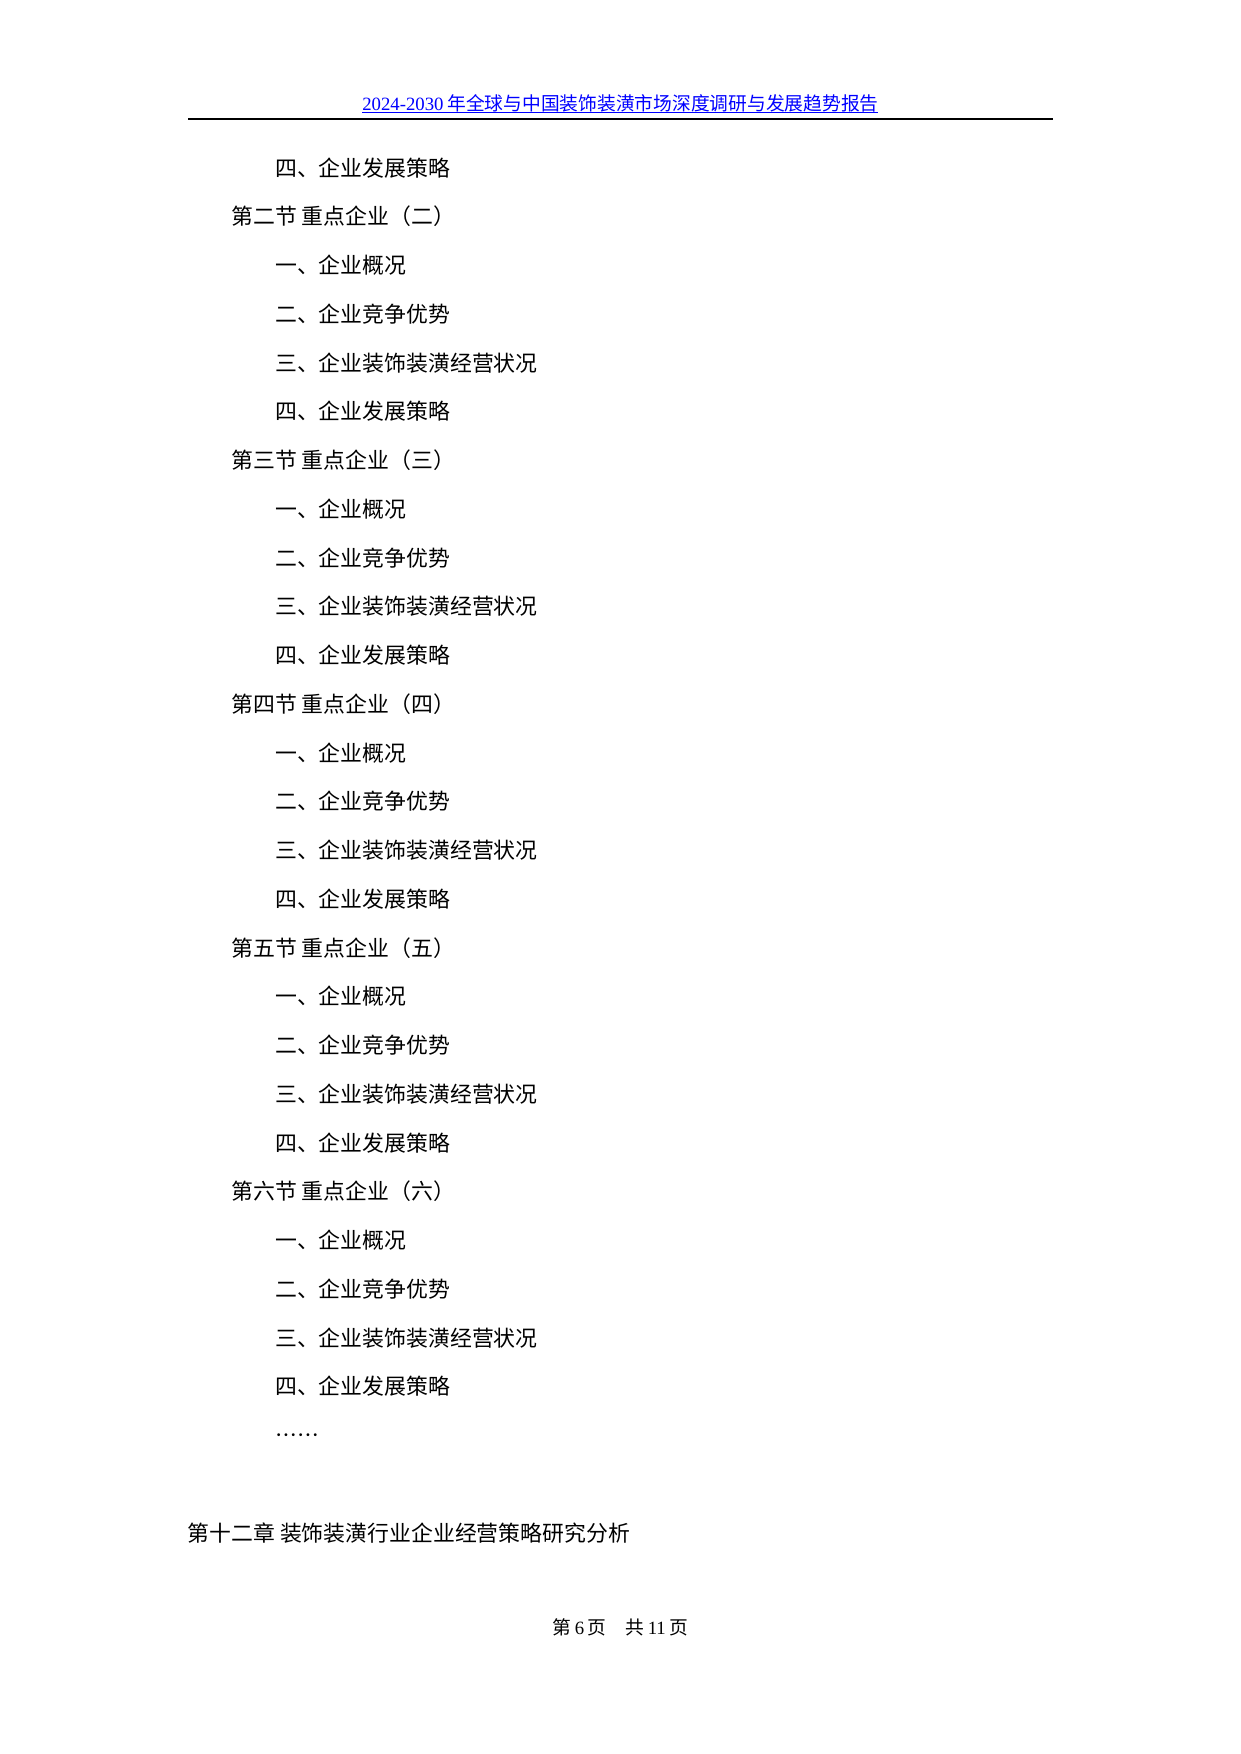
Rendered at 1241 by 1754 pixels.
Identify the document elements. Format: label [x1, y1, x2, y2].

text [187, 150, 1053, 1548]
